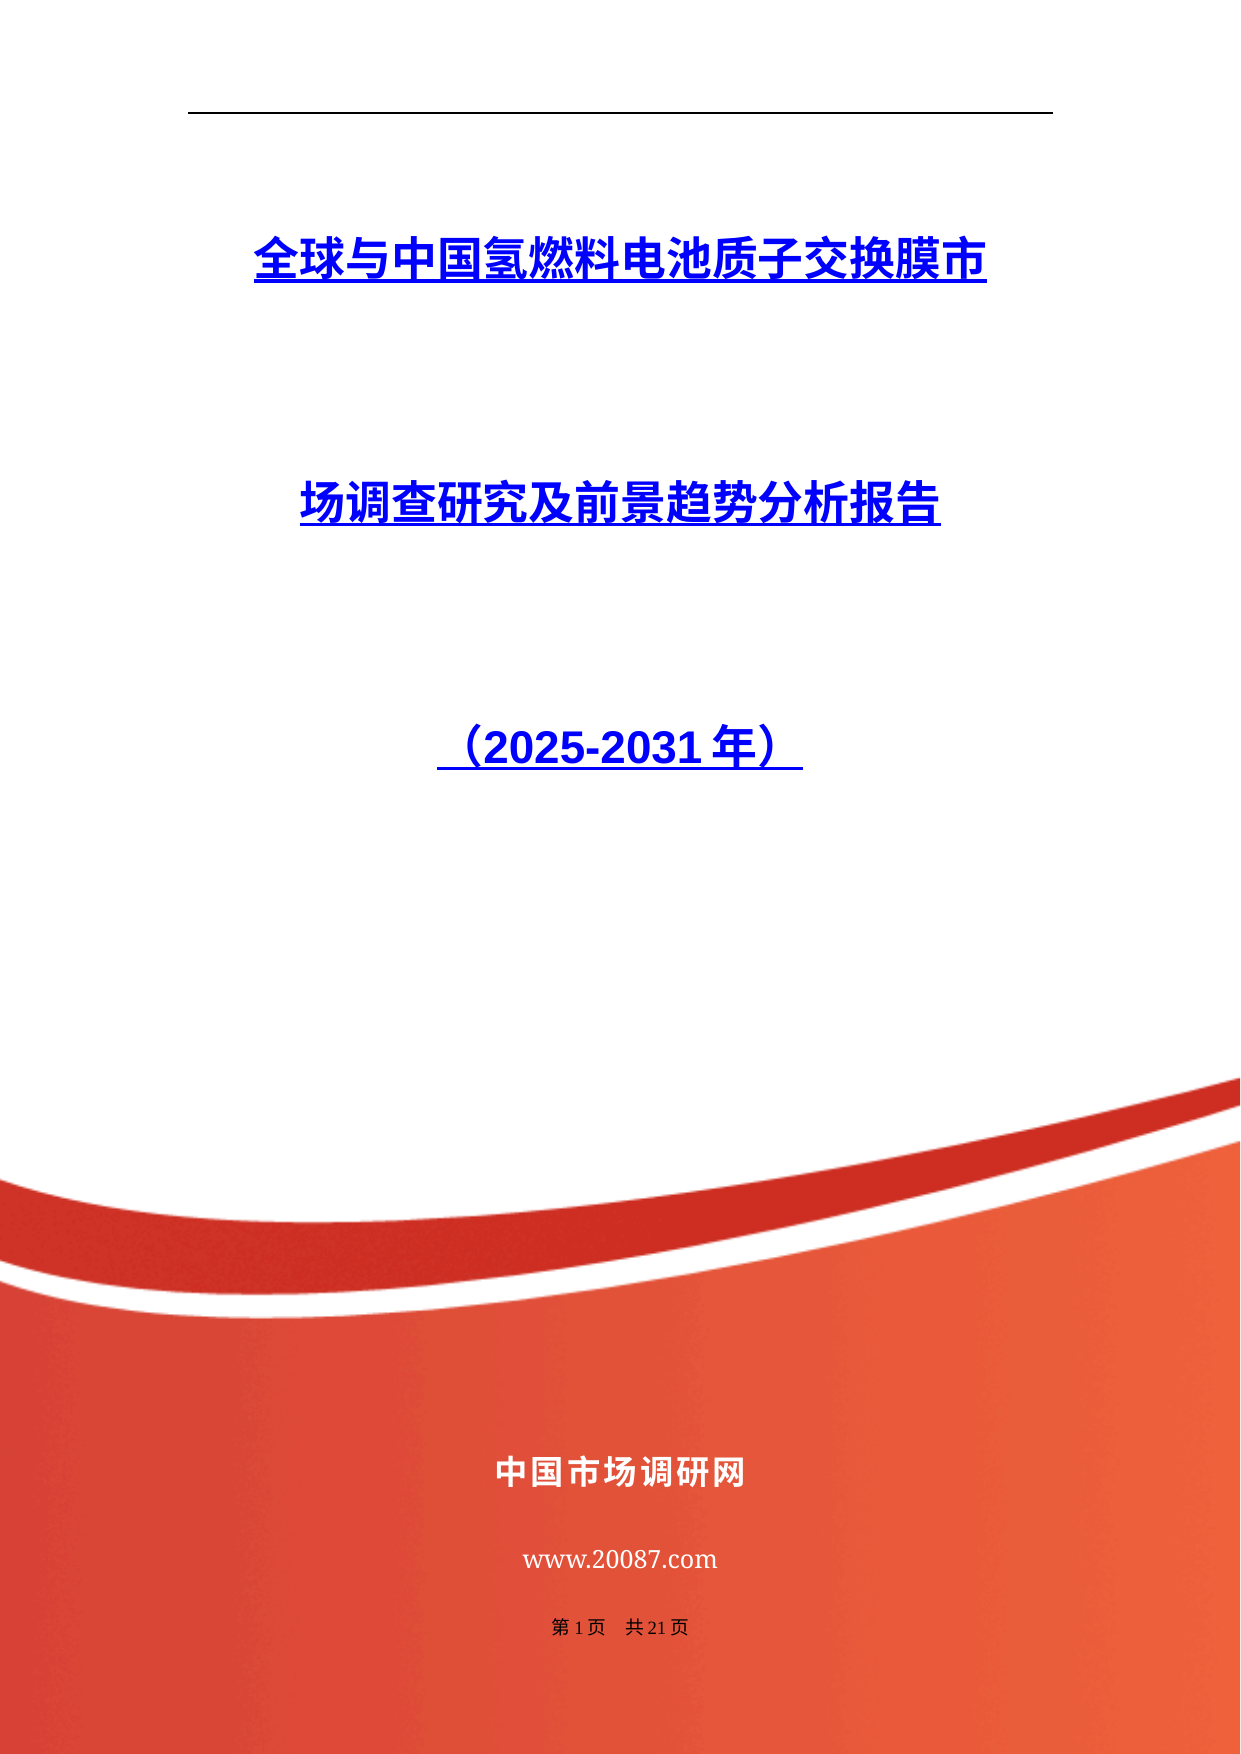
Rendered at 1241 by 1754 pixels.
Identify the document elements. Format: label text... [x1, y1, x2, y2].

subtitle 中国市场调研网 [187, 1437, 1053, 1502]
table_header 全球与中国氢燃料电池质子交换膜市场调查研究及前景趋势分析报告（2025-2031年） [188, 207, 1053, 871]
picture [0, 1006, 1241, 1754]
text www.20087.com [187, 1526, 1053, 1591]
